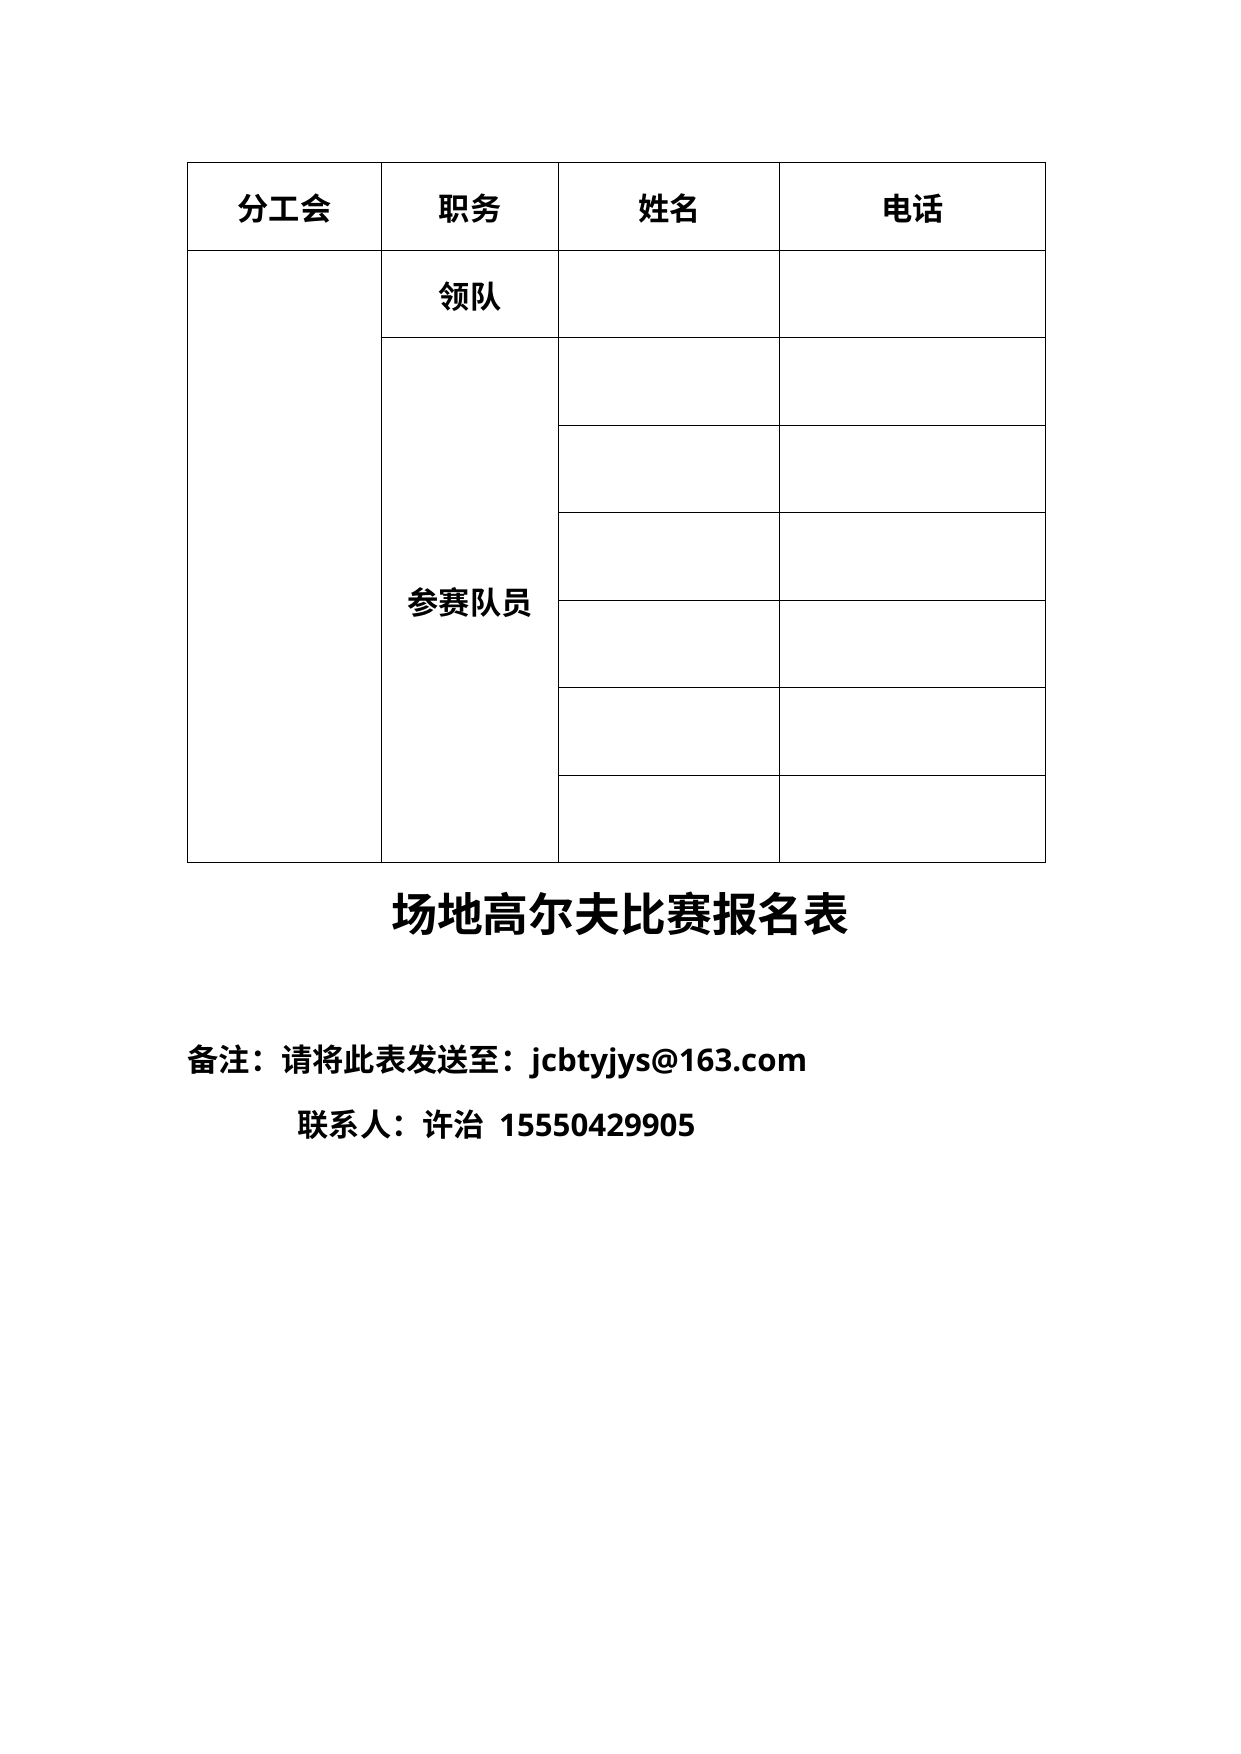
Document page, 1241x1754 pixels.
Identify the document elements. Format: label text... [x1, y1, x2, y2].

table_cell [780, 426, 1045, 512]
table_cell [780, 513, 1045, 599]
table_cell [559, 426, 779, 512]
table_header 分工会 [188, 163, 381, 249]
table_header 姓名 [559, 163, 779, 249]
table_cell [780, 601, 1045, 687]
table_cell [780, 776, 1045, 862]
table_cell [188, 251, 381, 862]
text 场地高尔夫比赛报名表 [187, 863, 1053, 961]
table_cell [559, 776, 779, 862]
table_cell [559, 338, 779, 424]
table_cell [559, 601, 779, 687]
table_cell [559, 513, 779, 599]
table_cell 领队 [382, 251, 558, 337]
table_cell [780, 688, 1045, 774]
text 备注：请将此表发送至：jcbtyjys@163.com [187, 1026, 1053, 1091]
table_cell [780, 338, 1045, 424]
text 联系人：许治 15550429905 [187, 1091, 1053, 1156]
table_cell [559, 688, 779, 774]
table_cell [780, 251, 1045, 337]
table_header 职务 [382, 163, 558, 249]
table_cell 参赛队员 [382, 338, 558, 862]
table_header 电话 [780, 163, 1045, 249]
table_cell [559, 251, 779, 337]
